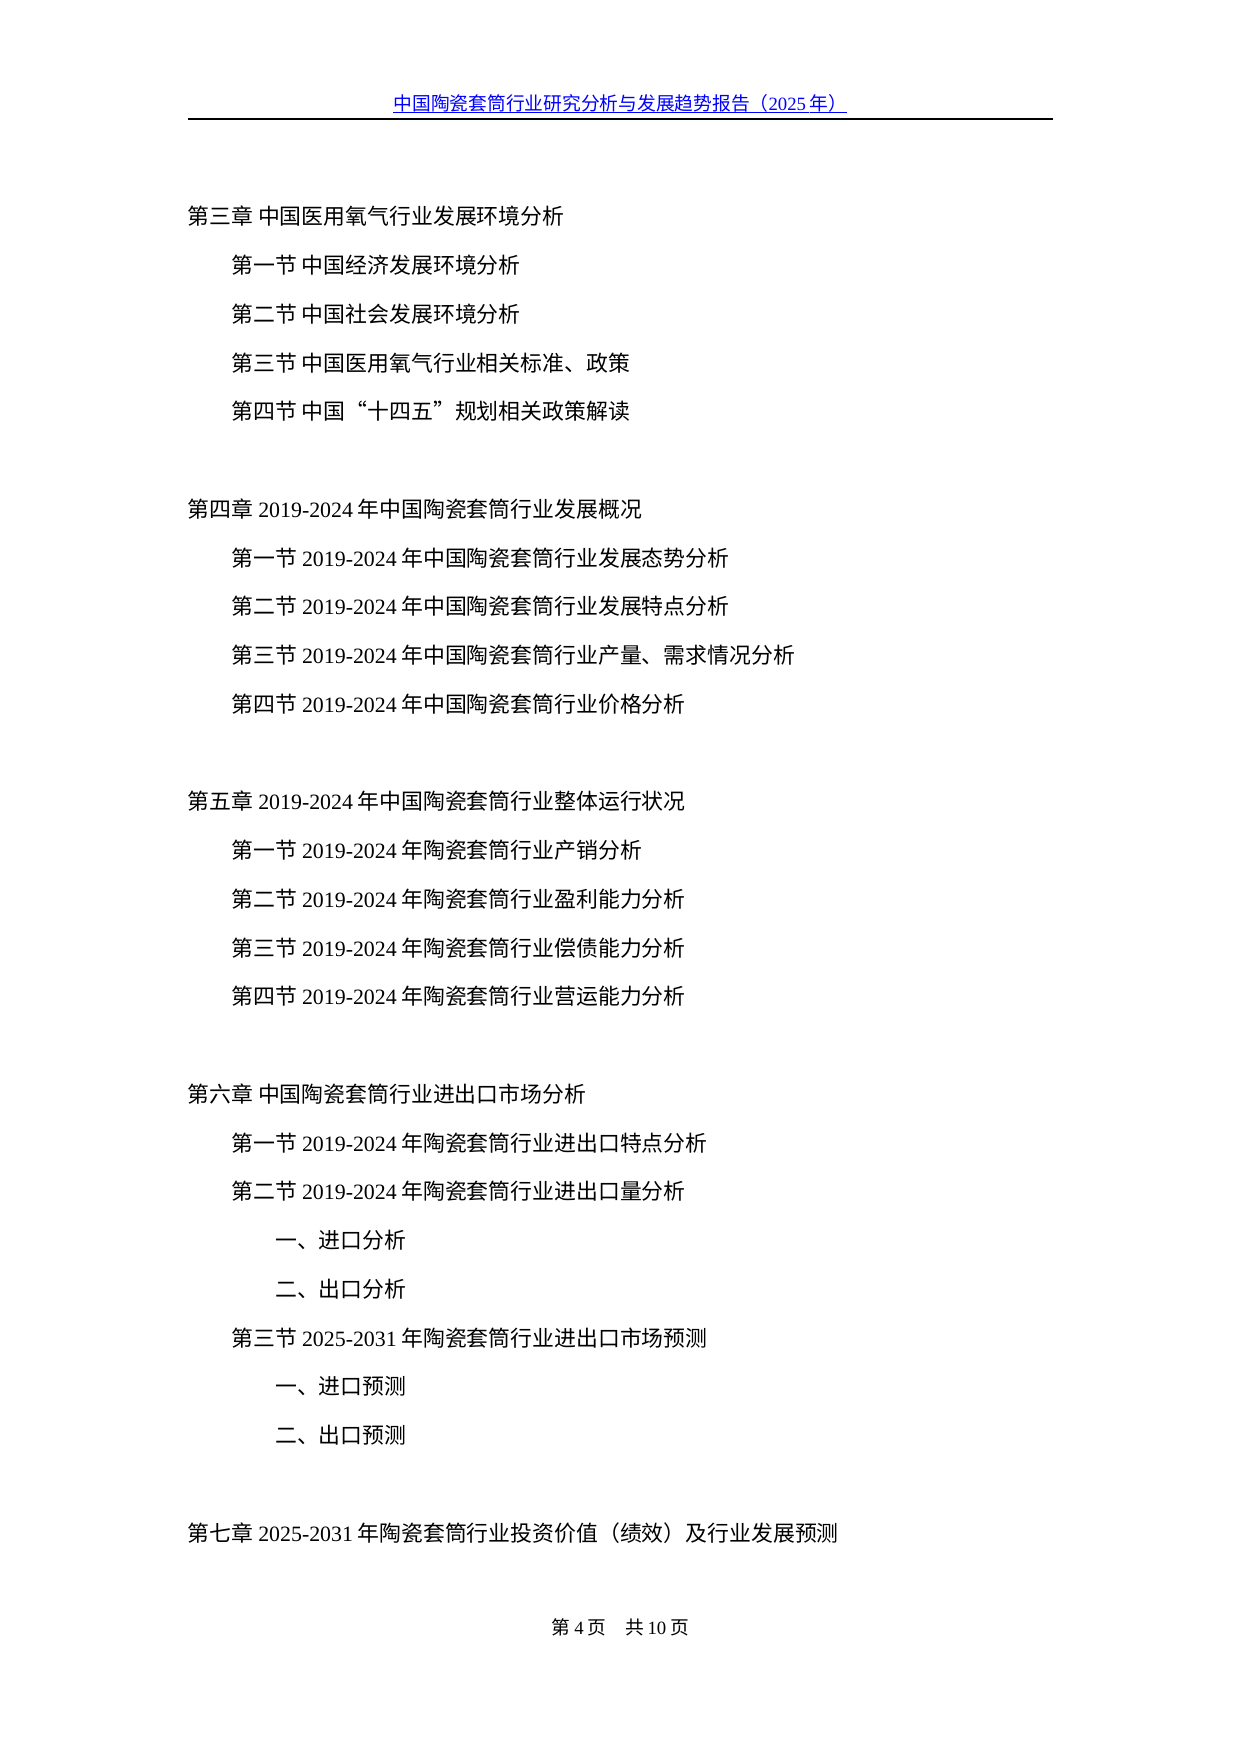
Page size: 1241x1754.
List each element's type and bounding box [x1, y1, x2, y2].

text [187, 150, 1053, 1548]
